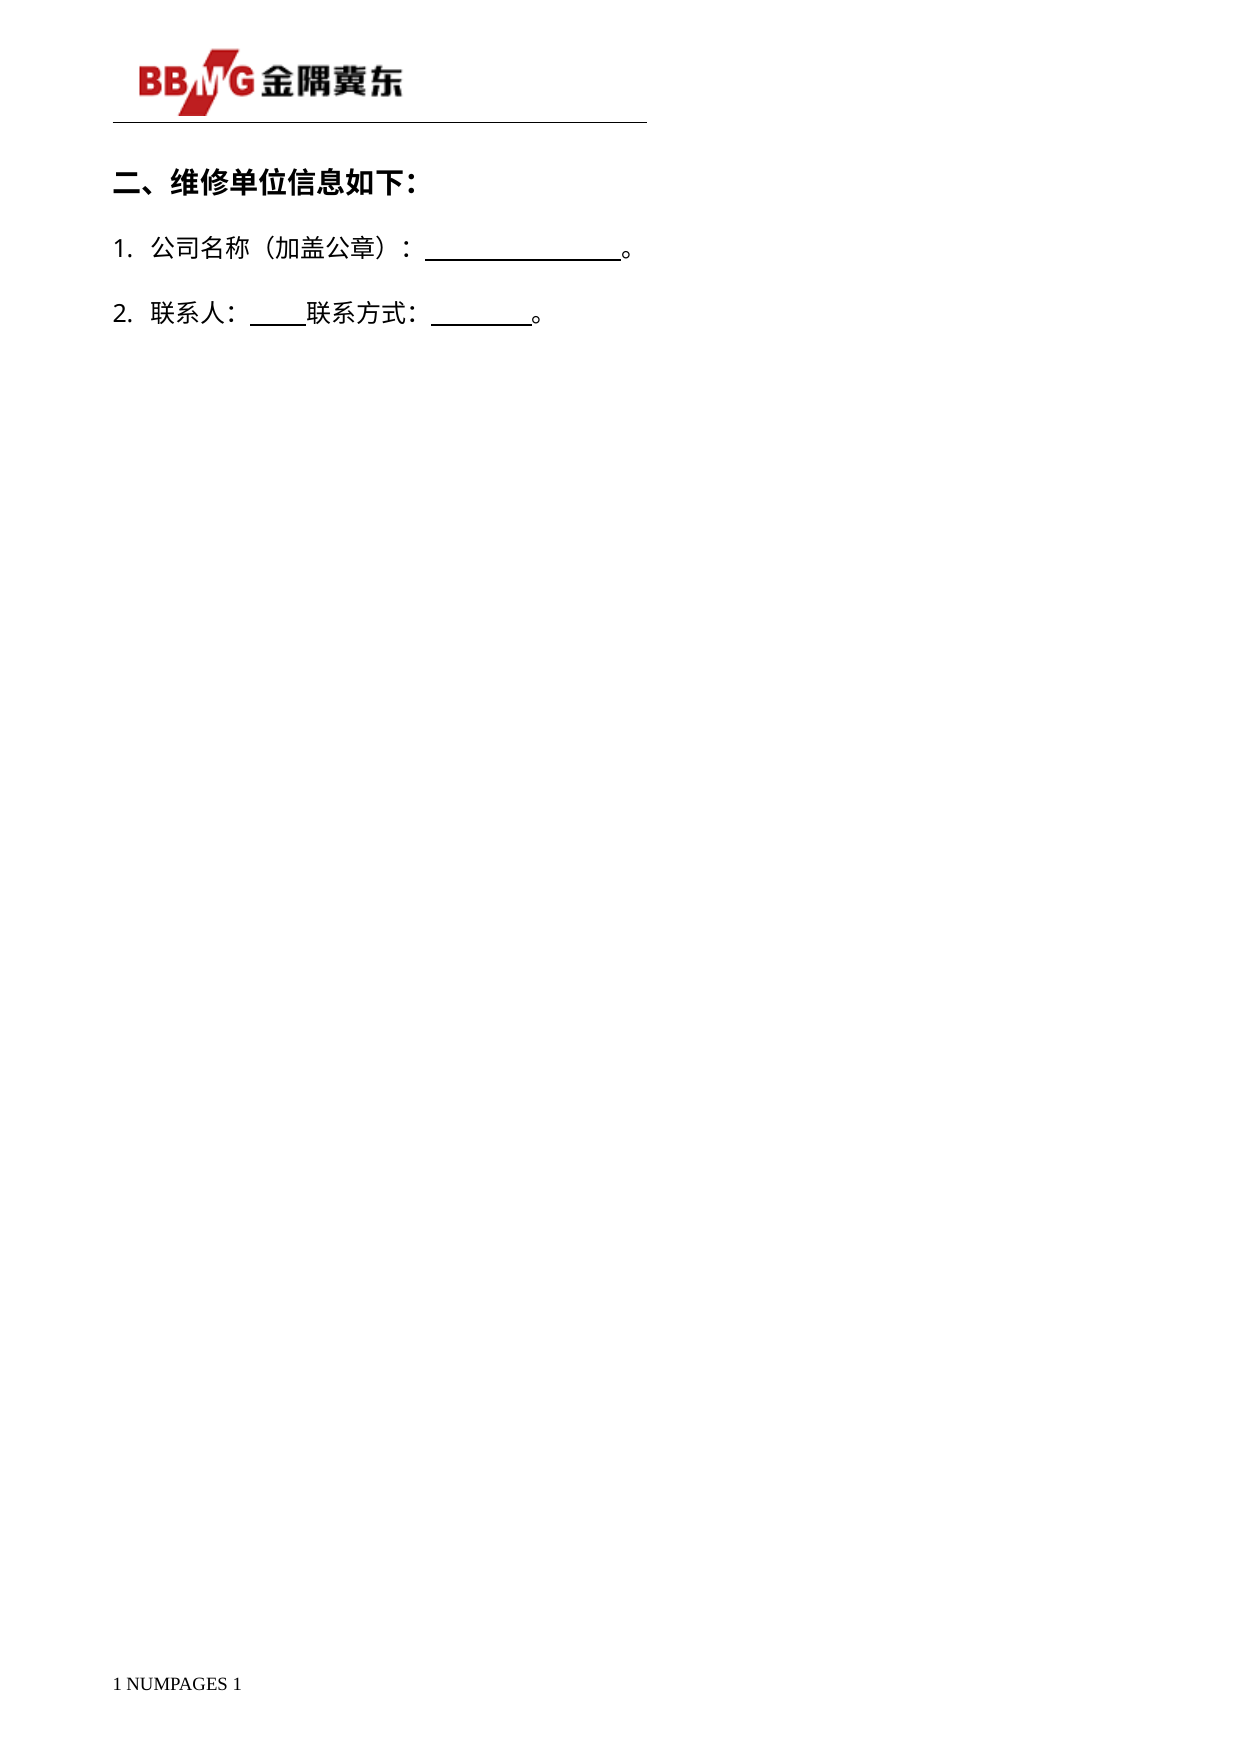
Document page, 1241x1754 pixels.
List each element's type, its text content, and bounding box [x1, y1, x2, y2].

picture [132, 41, 411, 116]
text 二、维修单位信息如下： [112, 149, 1128, 214]
list 联系人： 联系方式： 。 [112, 279, 1063, 344]
list 公司名称（加盖公章）： 。 [112, 214, 1063, 279]
